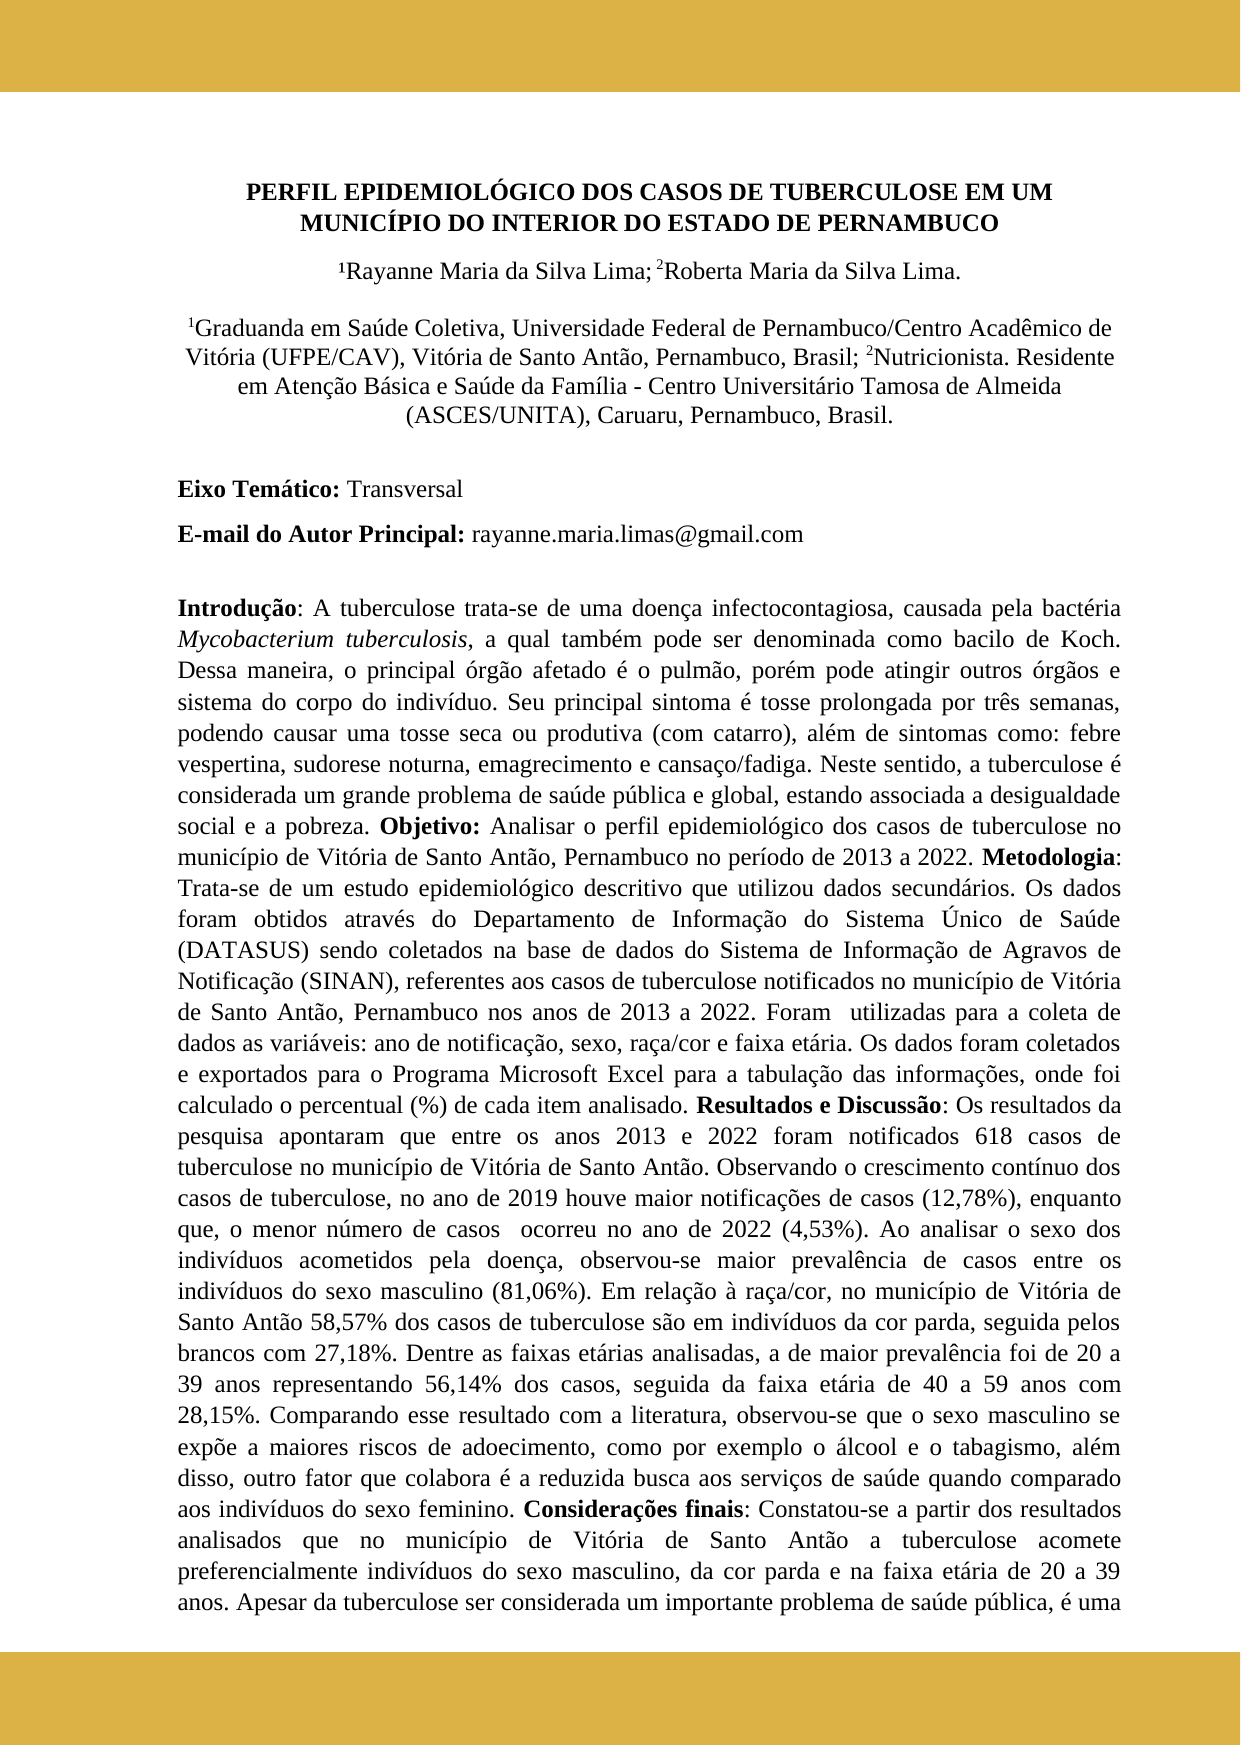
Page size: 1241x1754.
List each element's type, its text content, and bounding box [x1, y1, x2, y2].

text PERFIL EPIDEMIOLÓGICO DOS CASOS DE TUBERCULOSE EM UM MUNICÍPIO DO INTERIOR DO ESTADO DE PERNAMBUCO [177, 177, 1122, 237]
picture [0, 0, 1241, 92]
picture [0, 1652, 1241, 1745]
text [177, 593, 1122, 1616]
text E-mail do Autor Principal: rayanne.maria.limas@gmail.com [177, 519, 1122, 548]
text 1Graduanda em Saúde Coletiva, Universidade Federal de Pernambuco/Centro Acadêmico de Vitória (UFPE/CAV), Vitória de Santo Antão, Pernambuco, Brasil; 2Nutricionista. Residente em Atenção Básica e Saúde da Família - Centro Universitário Tamosa de Almeida (ASCES/UNITA), Caruaru, Pernambuco, Brasil. [177, 313, 1122, 428]
text ¹Rayanne Maria da Silva Lima; 2Roberta Maria da Silva Lima. [191, 256, 1109, 285]
text Eixo Temático: Transversal [177, 474, 1122, 503]
